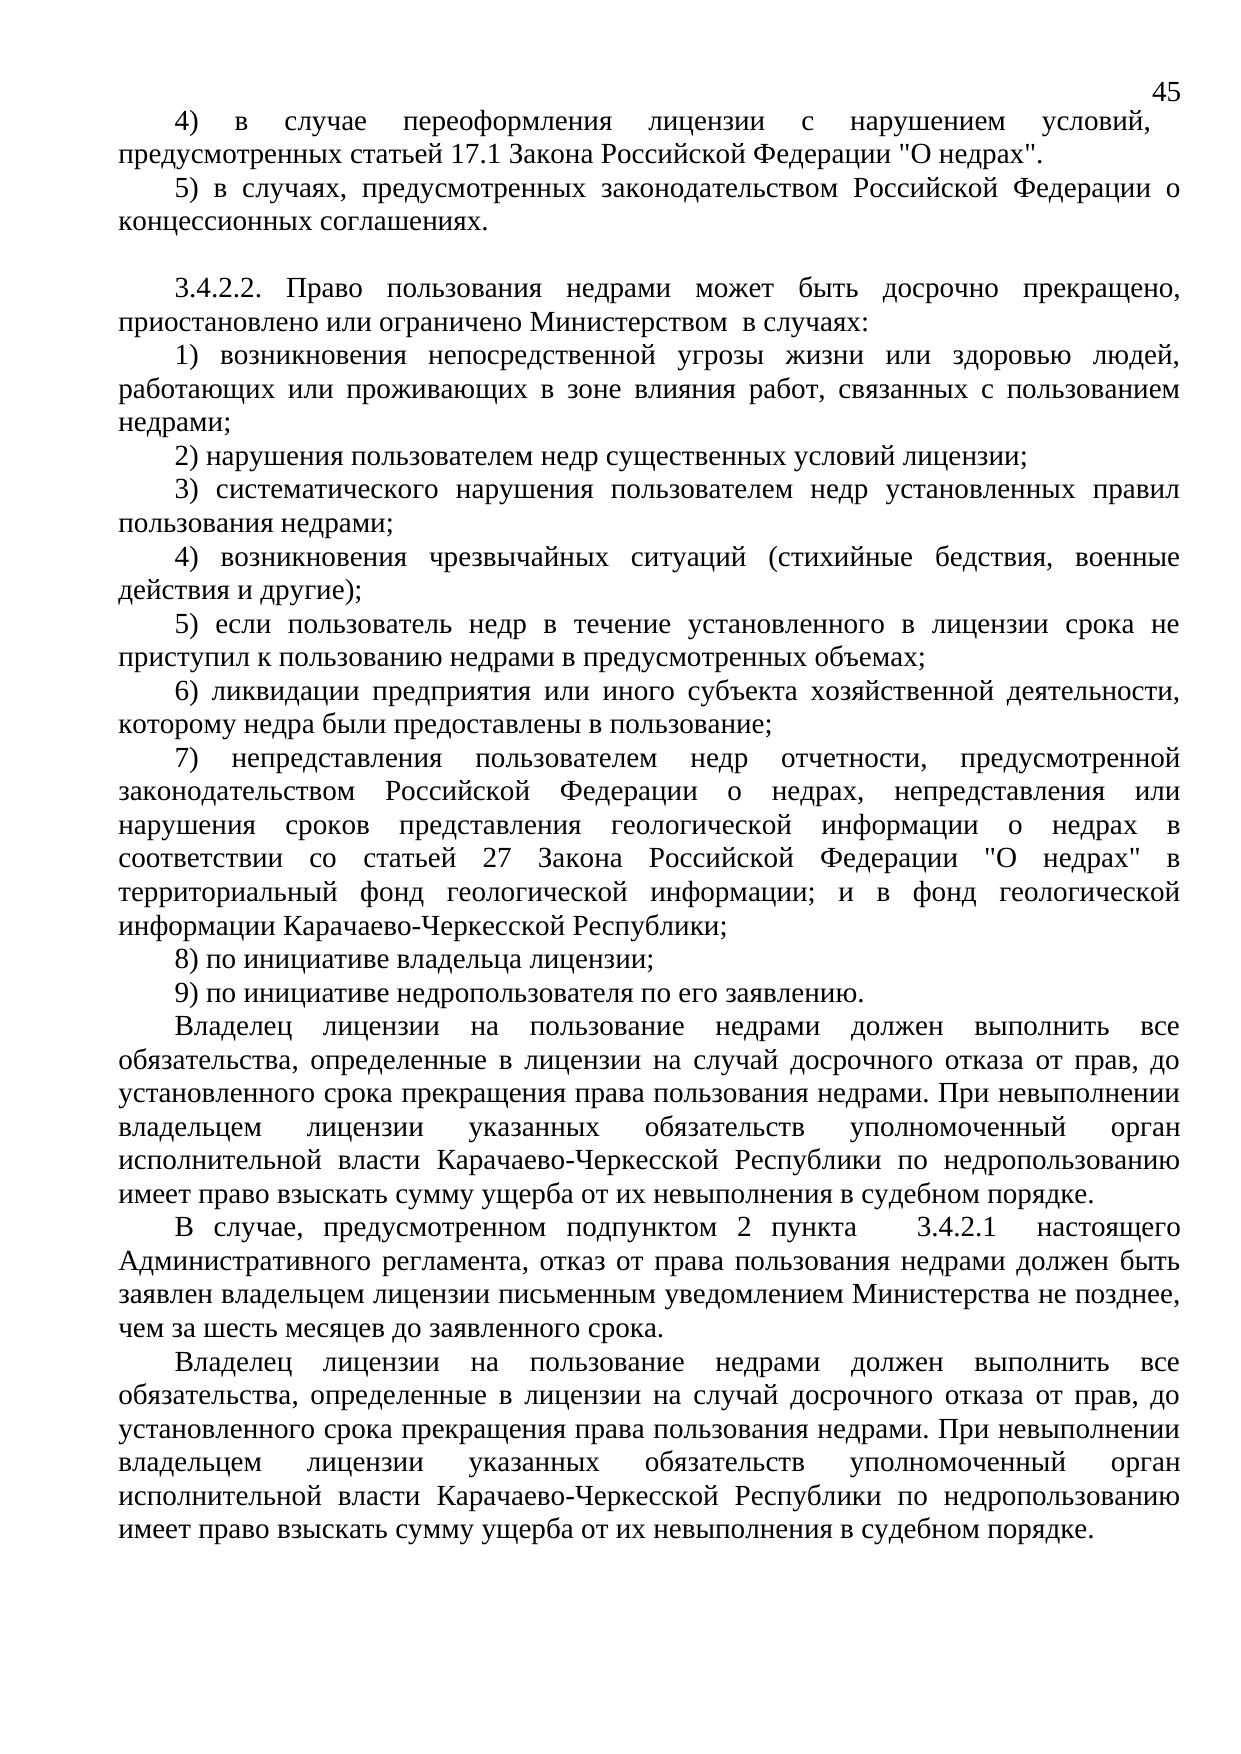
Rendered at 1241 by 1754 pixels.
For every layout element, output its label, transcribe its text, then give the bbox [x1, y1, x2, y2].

text 9) по инициативе недропользователя по его заявлению. [118, 975, 1181, 1008]
text 5) в случаях, предусмотренных законодательством Российской Федерации о концессионных соглашениях. [118, 170, 1181, 237]
text Владелец лицензии на пользование недрами должен выполнить все обязательства, определенные в лицензии на случай досрочного отказа от прав, до установленного срока прекращения права пользования недрами. При невыполнении владельцем лицензии указанных обязательств уполномоченный орган исполнительной власти Карачаево-Черкесской Республики по недропользованию имеет право взыскать сумму ущерба от их невыполнения в судебном порядке. [118, 1344, 1181, 1545]
text 6) ликвидации предприятия или иного субъекта хозяйственной деятельности, которому недра были предоставлены в пользование; [118, 673, 1181, 740]
text 8) по инициативе владельца лицензии; [118, 941, 1181, 975]
text 3.4.2.2. Право пользования недрами может быть досрочно прекращено, приостановлено или ограничено Министерством в случаях: [118, 270, 1181, 337]
text 2) нарушения пользователем недр существенных условий лицензии; [118, 438, 1181, 472]
text 1) возникновения непосредственной угрозы жизни или здоровью людей, работающих или проживающих в зоне влияния работ, связанных с пользованием недрами; [118, 337, 1181, 438]
text 5) если пользователь недр в течение установленного в лицензии срока не приступил к пользованию недрами в предусмотренных объемах; [118, 606, 1181, 673]
text Владелец лицензии на пользование недрами должен выполнить все обязательства, определенные в лицензии на случай досрочного отказа от прав, до установленного срока прекращения права пользования недрами. При невыполнении владельцем лицензии указанных обязательств уполномоченный орган исполнительной власти Карачаево-Черкесской Республики по недропользованию имеет право взыскать сумму ущерба от их невыполнения в судебном порядке. [118, 1008, 1181, 1209]
text 4) в случае переоформления лицензии с нарушением условий, предусмотренных статьей 17.1 Закона Российской Федерации "О недрах". [118, 103, 1181, 170]
text В случае, предусмотренном подпунктом 2 пункта 3.4.2.1 настоящего Административного регламента, отказ от права пользования недрами должен быть заявлен владельцем лицензии письменным уведомлением Министерства не позднее, чем за шесть месяцев до заявленного срока. [118, 1209, 1181, 1344]
text 3) систематического нарушения пользователем недр установленных правил пользования недрами; [118, 472, 1181, 539]
text 7) непредставления пользователем недр отчетности, предусмотренной законодательством Российской Федерации о недрах, непредставления или нарушения сроков представления геологической информации о недрах в соответствии со статьей 27 Закона Российской Федерации "О недрах" в территориальный фонд геологической информации; и в фонд геологической информации Карачаево-Черкесской Республики; [118, 740, 1181, 941]
text 4) возникновения чрезвычайных ситуаций (стихийные бедствия, военные действия и другие); [118, 539, 1181, 606]
